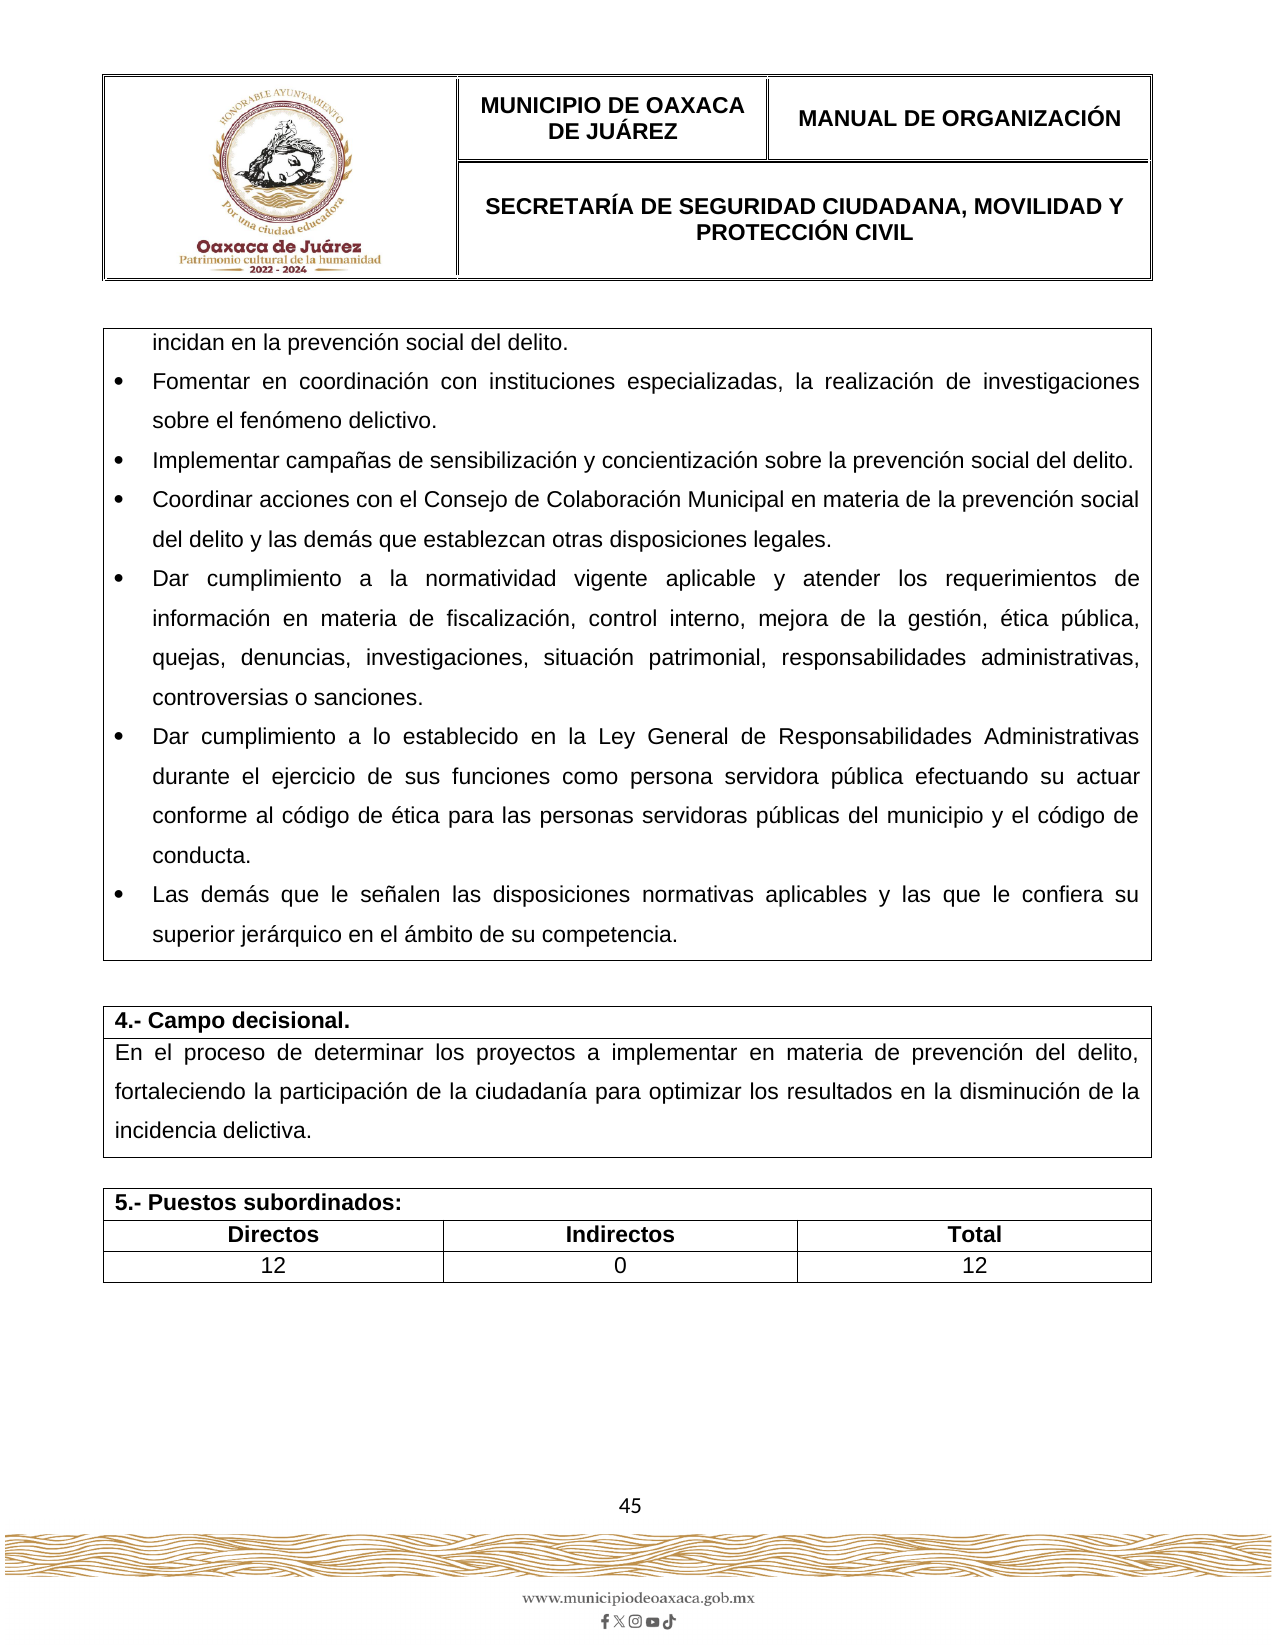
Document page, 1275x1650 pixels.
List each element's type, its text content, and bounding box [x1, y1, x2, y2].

table_cell 12 [104, 1252, 443, 1282]
table_cell En el proceso de determinar los proyectos a implementar en materia de prevención del delito, fortaleciendo la participación de la ciudadanía para optimizar los resultados en la disminución de la incidencia delictiva. [104, 1039, 1151, 1157]
picture [5, 1519, 1272, 1645]
table_cell Directos [104, 1221, 443, 1251]
table_cell Total [798, 1221, 1151, 1251]
table_cell 0 [444, 1252, 797, 1282]
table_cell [104, 329, 1151, 960]
table_cell 12 [798, 1252, 1151, 1282]
table_header 5.- Puestos subordinados: [104, 1189, 1151, 1219]
table_header 4.- Campo decisional. [104, 1007, 1151, 1037]
table_cell Indirectos [444, 1221, 797, 1251]
